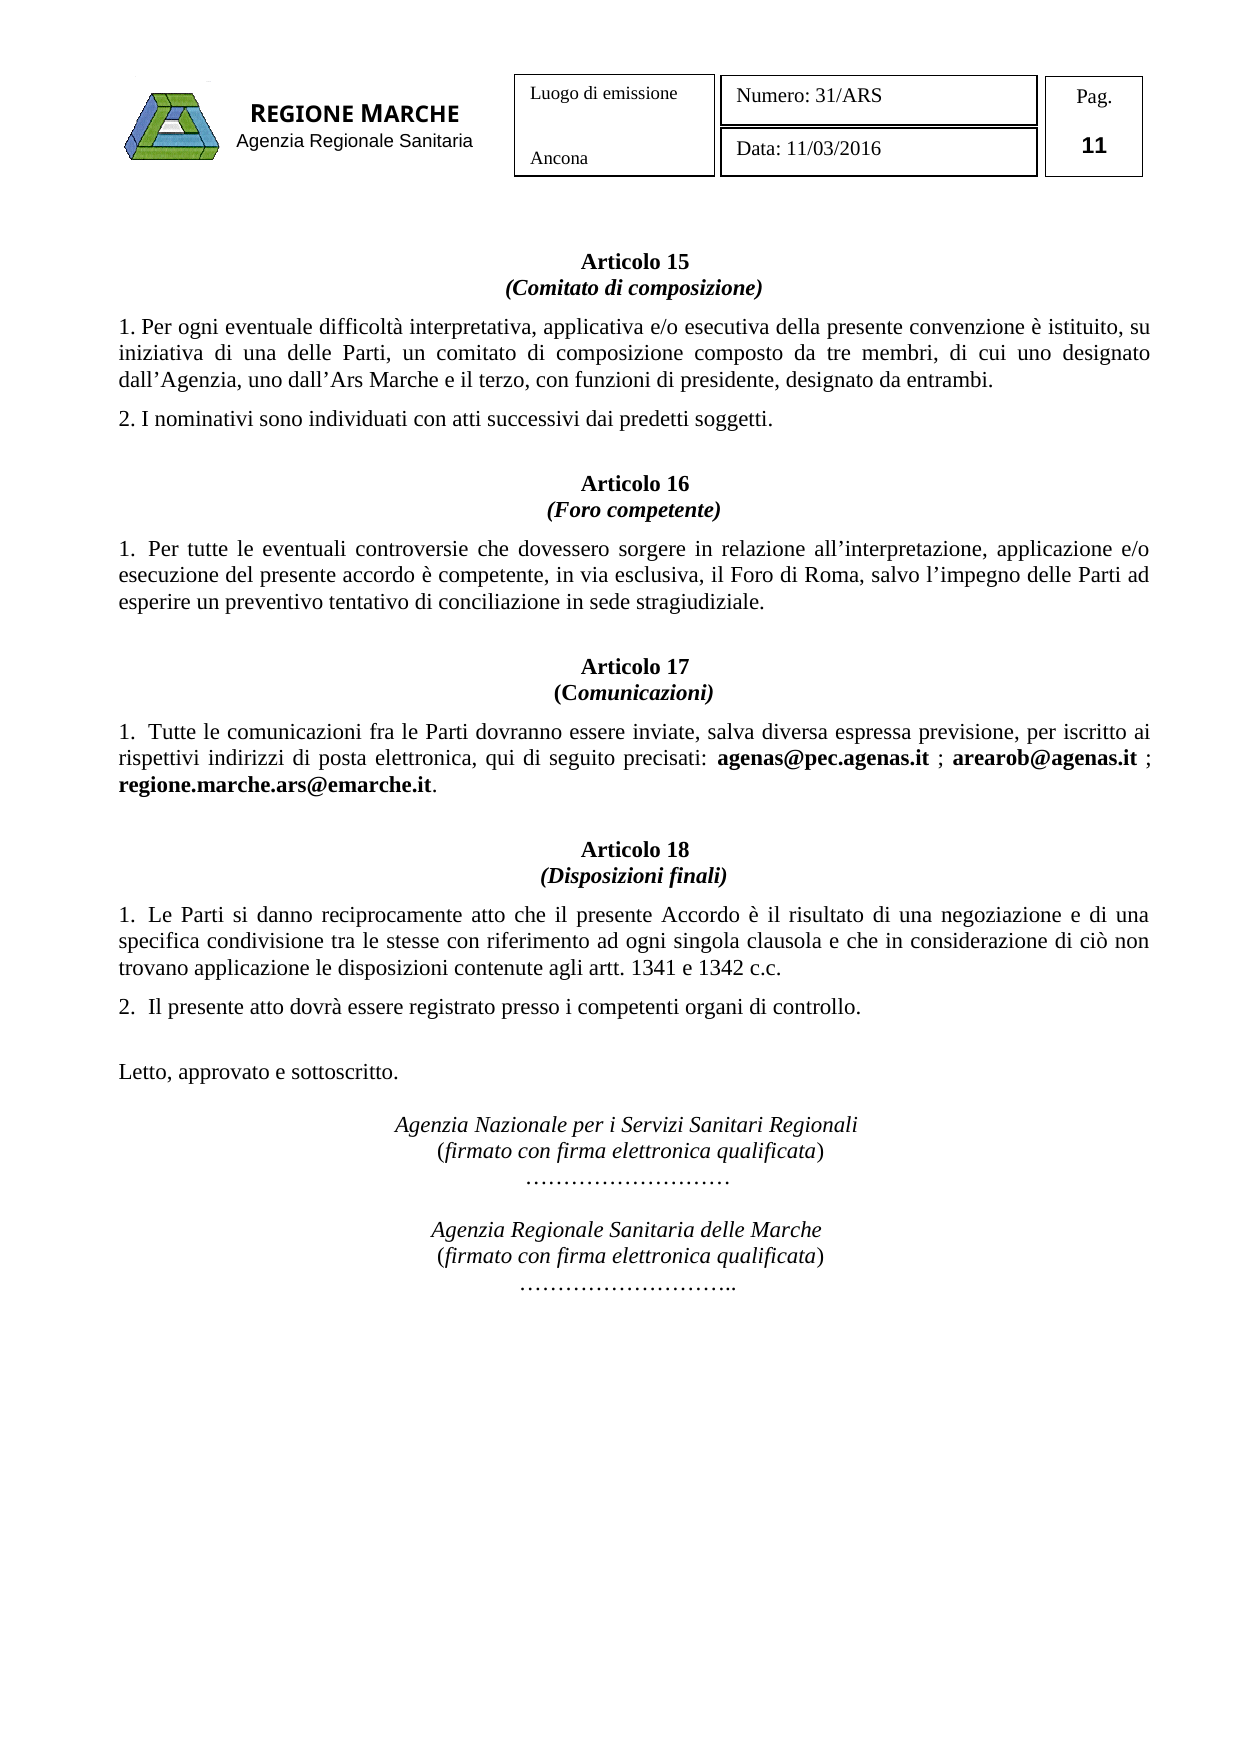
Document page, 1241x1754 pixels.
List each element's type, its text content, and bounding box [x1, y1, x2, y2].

list Per tutte le eventuali controversie che dovessero sorgere in relazione all’interpretazione, applicazione e/o esecuzione del presente accordo è competente, in via esclusiva, il Foro di Roma, salvo l’impegno delle Parti ad esperire un preventivo tentativo di conciliazione in sede stragiudiziale. [118, 535, 1152, 614]
list Tutte le comunicazioni fra le Parti dovranno essere inviate, salva diversa espressa previsione, per iscritto ai rispettivi indirizzi di posta elettronica, qui di seguito precisati: agenas@pec.agenas.it ; arearob@agenas.it ; regione.marche.ars@emarche.it. [118, 718, 1152, 797]
list I nominativi sono individuati con atti successivi dai predetti soggetti. [118, 404, 1152, 431]
text (firmato con firma elettronica qualificata) [103, 1242, 1152, 1269]
list Per ogni eventuale difficoltà interpretativa, applicativa e/o esecutiva della presente convenzione è istituito, su iniziativa di una delle Parti, un comitato di composizione composto da tre membri, di cui uno designato dall’Agenzia, uno dall’Ars Marche e il terzo, con funzioni di presidente, designato da entrambi. [118, 313, 1152, 392]
picture [116, 75, 220, 174]
text ……………………… [103, 1163, 1152, 1190]
text ……………………….. [103, 1269, 1152, 1295]
text Agenzia Nazionale per i Servizi Sanitari Regionali [103, 1111, 1152, 1137]
list Il presente atto dovrà essere registrato presso i competenti organi di controllo. [118, 993, 1152, 1019]
text Letto, approvato e sottoscritto. [118, 1058, 1152, 1084]
text (Comitato di composizione) [118, 274, 1152, 301]
text Articolo 18 [118, 836, 1152, 862]
text (Comunicazioni) [118, 679, 1152, 706]
text Articolo 17 [118, 653, 1152, 679]
text Articolo 15 [118, 248, 1152, 274]
text (firmato con firma elettronica qualificata) [103, 1137, 1152, 1163]
text Articolo 16 [118, 470, 1152, 496]
text (Disposizioni finali) [118, 862, 1152, 889]
text (Foro competente) [118, 496, 1152, 522]
list Le Parti si danno reciprocamente atto che il presente Accordo è il risultato di una negoziazione e di una specifica condivisione tra le stesse con riferimento ad ogni singola clausola e che in considerazione di ciò non trovano applicazione le disposizioni contenute agli artt. 1341 e 1342 c.c. [118, 901, 1152, 980]
text Agenzia Regionale Sanitaria delle Marche [103, 1216, 1152, 1242]
